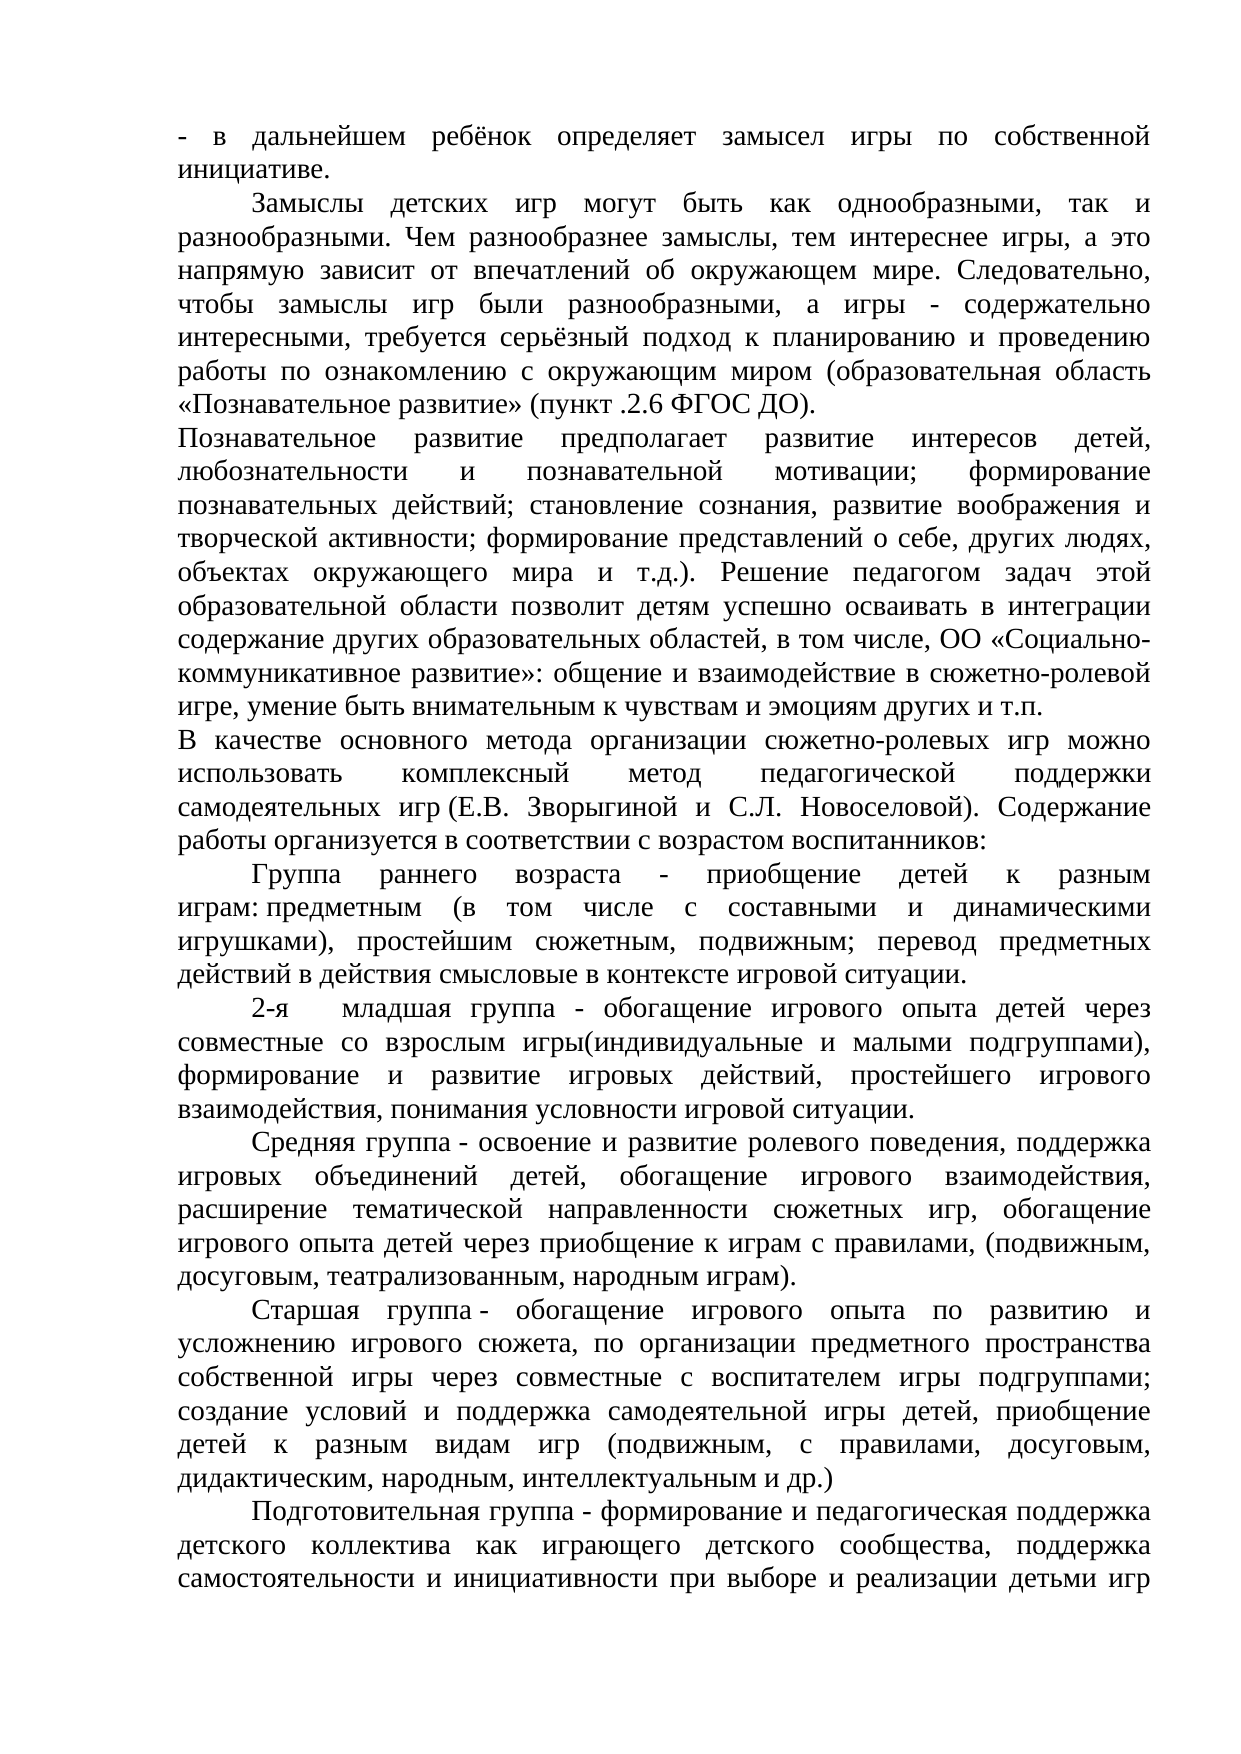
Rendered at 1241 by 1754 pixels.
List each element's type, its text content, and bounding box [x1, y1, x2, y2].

text Замыслы детских игр могут быть как однообразными, так и разнообразными. Чем разнообразнее замыслы, тем интереснее игры, а это напрямую зависит от впечатлений об окружающем мире. Следовательно, чтобы замыслы игр были разнообразными, а игры - содержательно интересными, требуется серьёзный подход к планированию и проведению работы по ознакомлению с окружающим миром (образовательная область «Познавательное развитие» (пункт .2.6 ФГОС ДО). [177, 185, 1152, 420]
text Познавательное развитие предполагает развитие интересов детей, любознательности и познавательной мотивации; формирование познавательных действий; становление сознания, развитие воображения и творческой активности; формирование представлений о себе, других людях, объектах окружающего мира и т.д.). Решение педагогом задач этой образовательной области позволит детям успешно осваивать в интеграции содержание других образовательных областей, в том числе, ОО «Социально-коммуникативное развитие»: общение и взаимодействие в сюжетно-ролевой игре, умение быть внимательным к чувствам и эмоциям других и т.п. [177, 420, 1152, 722]
text 2-я младшая группа - обогащение игрового опыта детей через совместные со взрослым игры(индивидуальные и малыми подгруппами), формирование и развитие игровых действий, простейшего игрового взаимодействия, понимания условности игровой ситуации. [177, 990, 1152, 1124]
text Средняя группа - освоение и развитие ролевого поведения, поддержка игровых объединений детей, обогащение игрового взаимодействия, расширение тематической направленности сюжетных игр, обогащение игрового опыта детей через приобщение к играм с правилами, (подвижным, досуговым, театрализованным, народным играм). [177, 1124, 1152, 1292]
text Старшая группа - обогащение игрового опыта по развитию и усложнению игрового сюжета, по организации предметного пространства собственной игры через совместные с воспитателем игры подгруппами; создание условий и поддержка самодеятельной игры детей, приобщение детей к разным видам игр (подвижным, с правилами, досуговым, дидактическим, народным, интеллектуальным и др.) [177, 1292, 1152, 1493]
text В качестве основного метода организации сюжетно-ролевых игр можно использовать комплексный метод педагогической поддержки самодеятельных игр (Е.В. Зворыгиной и С.Л. Новоселовой). Содержание работы организуется в соответствии с возрастом воспитанников: [177, 722, 1152, 856]
text Группа раннего возраста - приобщение детей к разным играм: предметным (в том числе с составными и динамическими игрушками), простейшим сюжетным, подвижным; перевод предметных действий в действия смысловые в контексте игровой ситуации. [177, 856, 1152, 990]
text - в дальнейшем ребёнок определяет замысел игры по собственной инициативе. [177, 118, 1152, 185]
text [177, 1493, 1152, 1594]
